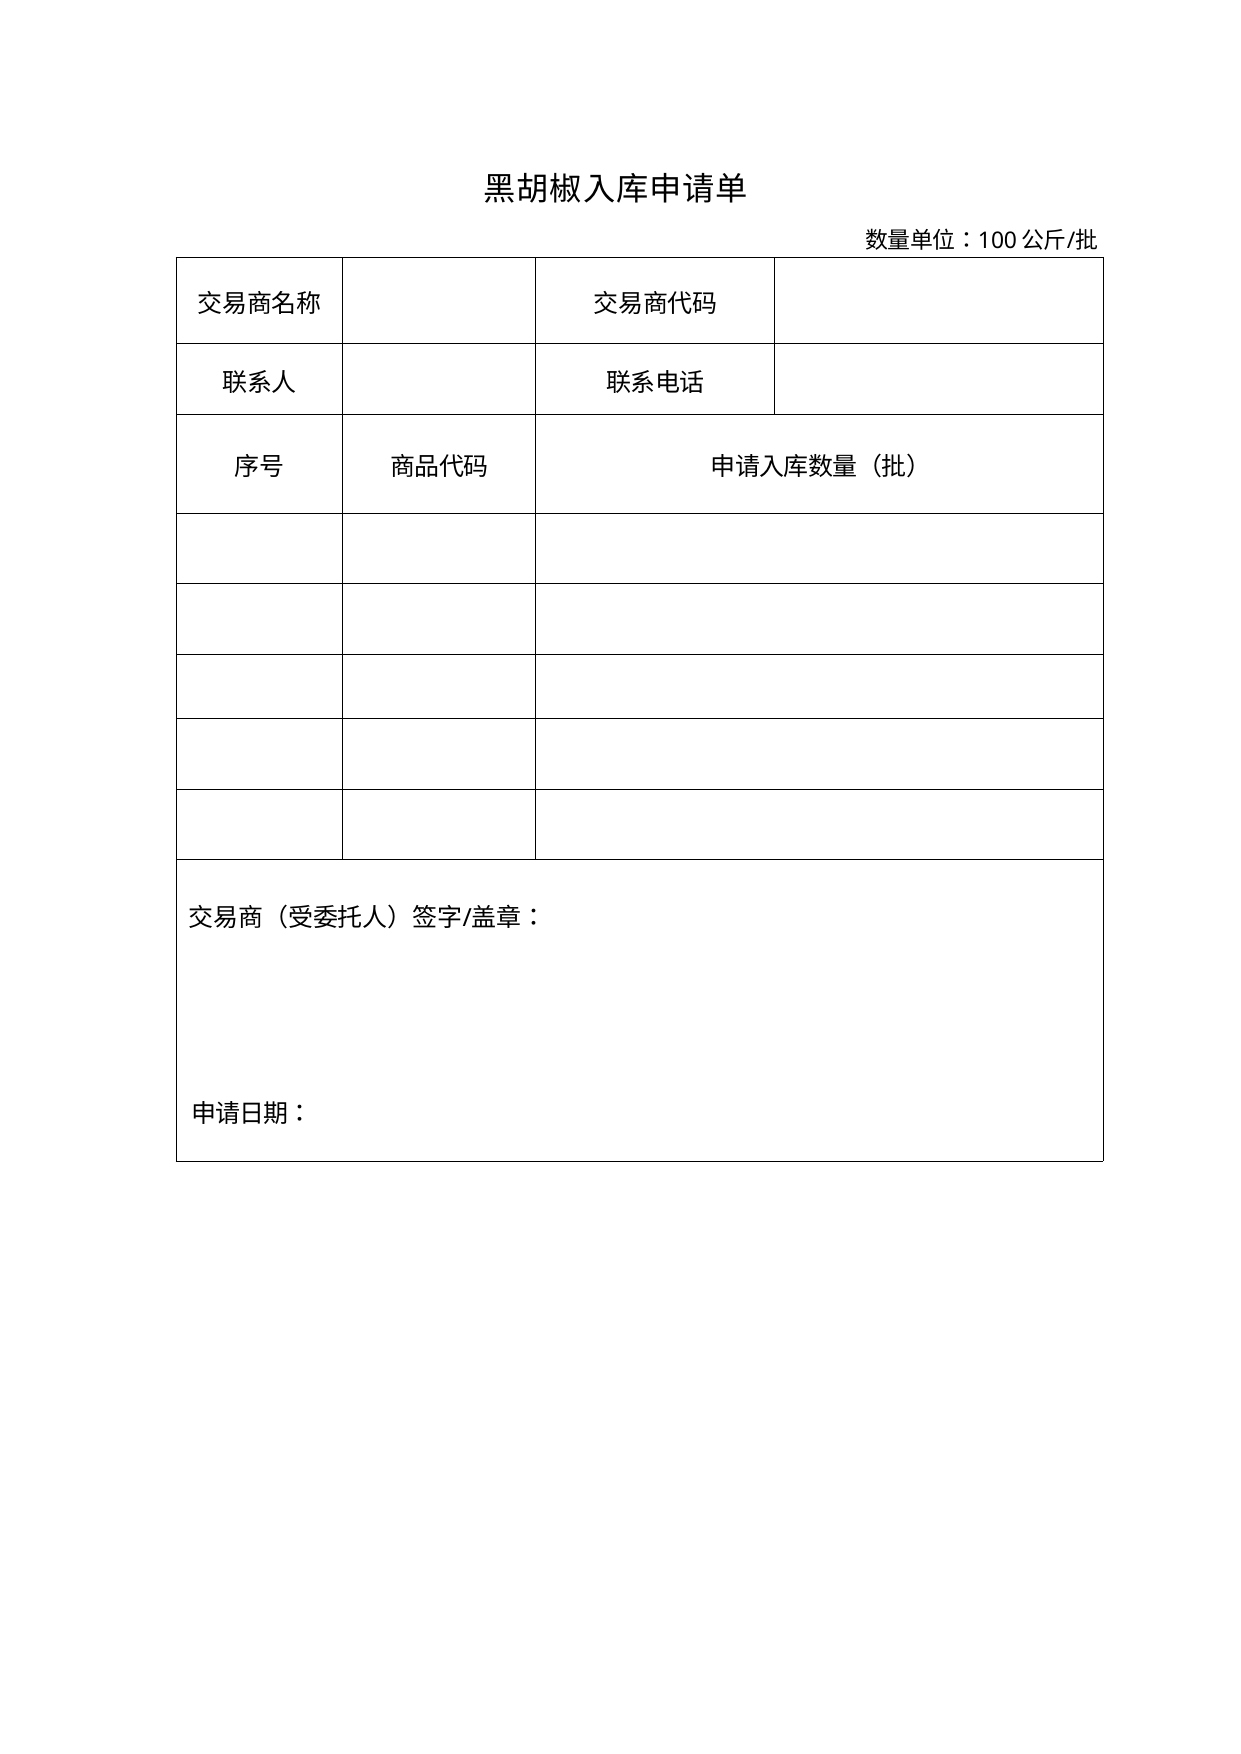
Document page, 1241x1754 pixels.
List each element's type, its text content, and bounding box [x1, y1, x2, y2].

table_cell [343, 790, 535, 859]
table_header [343, 258, 535, 343]
table_cell [177, 790, 342, 859]
table_header 交易商代码 [536, 258, 774, 343]
table_cell 联系人 [177, 344, 342, 414]
table_header 交易商名称 [177, 258, 342, 343]
table_cell [536, 790, 1103, 859]
table_cell [343, 655, 535, 718]
text 黑胡椒入库申请单 [176, 166, 1103, 209]
table_cell [343, 514, 535, 583]
table_cell [343, 584, 535, 653]
table_cell [775, 344, 1103, 414]
table_header [775, 258, 1103, 343]
table_cell 申请入库数量（批） [536, 415, 1103, 513]
table_cell [536, 655, 1103, 718]
table_cell [177, 584, 342, 653]
table_cell 序号 [177, 415, 342, 513]
table_cell [536, 514, 1103, 583]
table_cell [536, 584, 1103, 653]
table_cell [536, 719, 1103, 789]
table_cell [343, 344, 535, 414]
text 数量单位：100公斤/批 [865, 224, 1103, 254]
table_cell [177, 719, 342, 789]
table_cell 交易商（受委托人）签字/盖章： 申请日期： [177, 860, 1103, 1161]
table_cell [343, 719, 535, 789]
table_cell 商品代码 [343, 415, 535, 513]
table_cell 联系电话 [536, 344, 774, 414]
table_cell [177, 514, 342, 583]
table_cell [177, 655, 342, 718]
